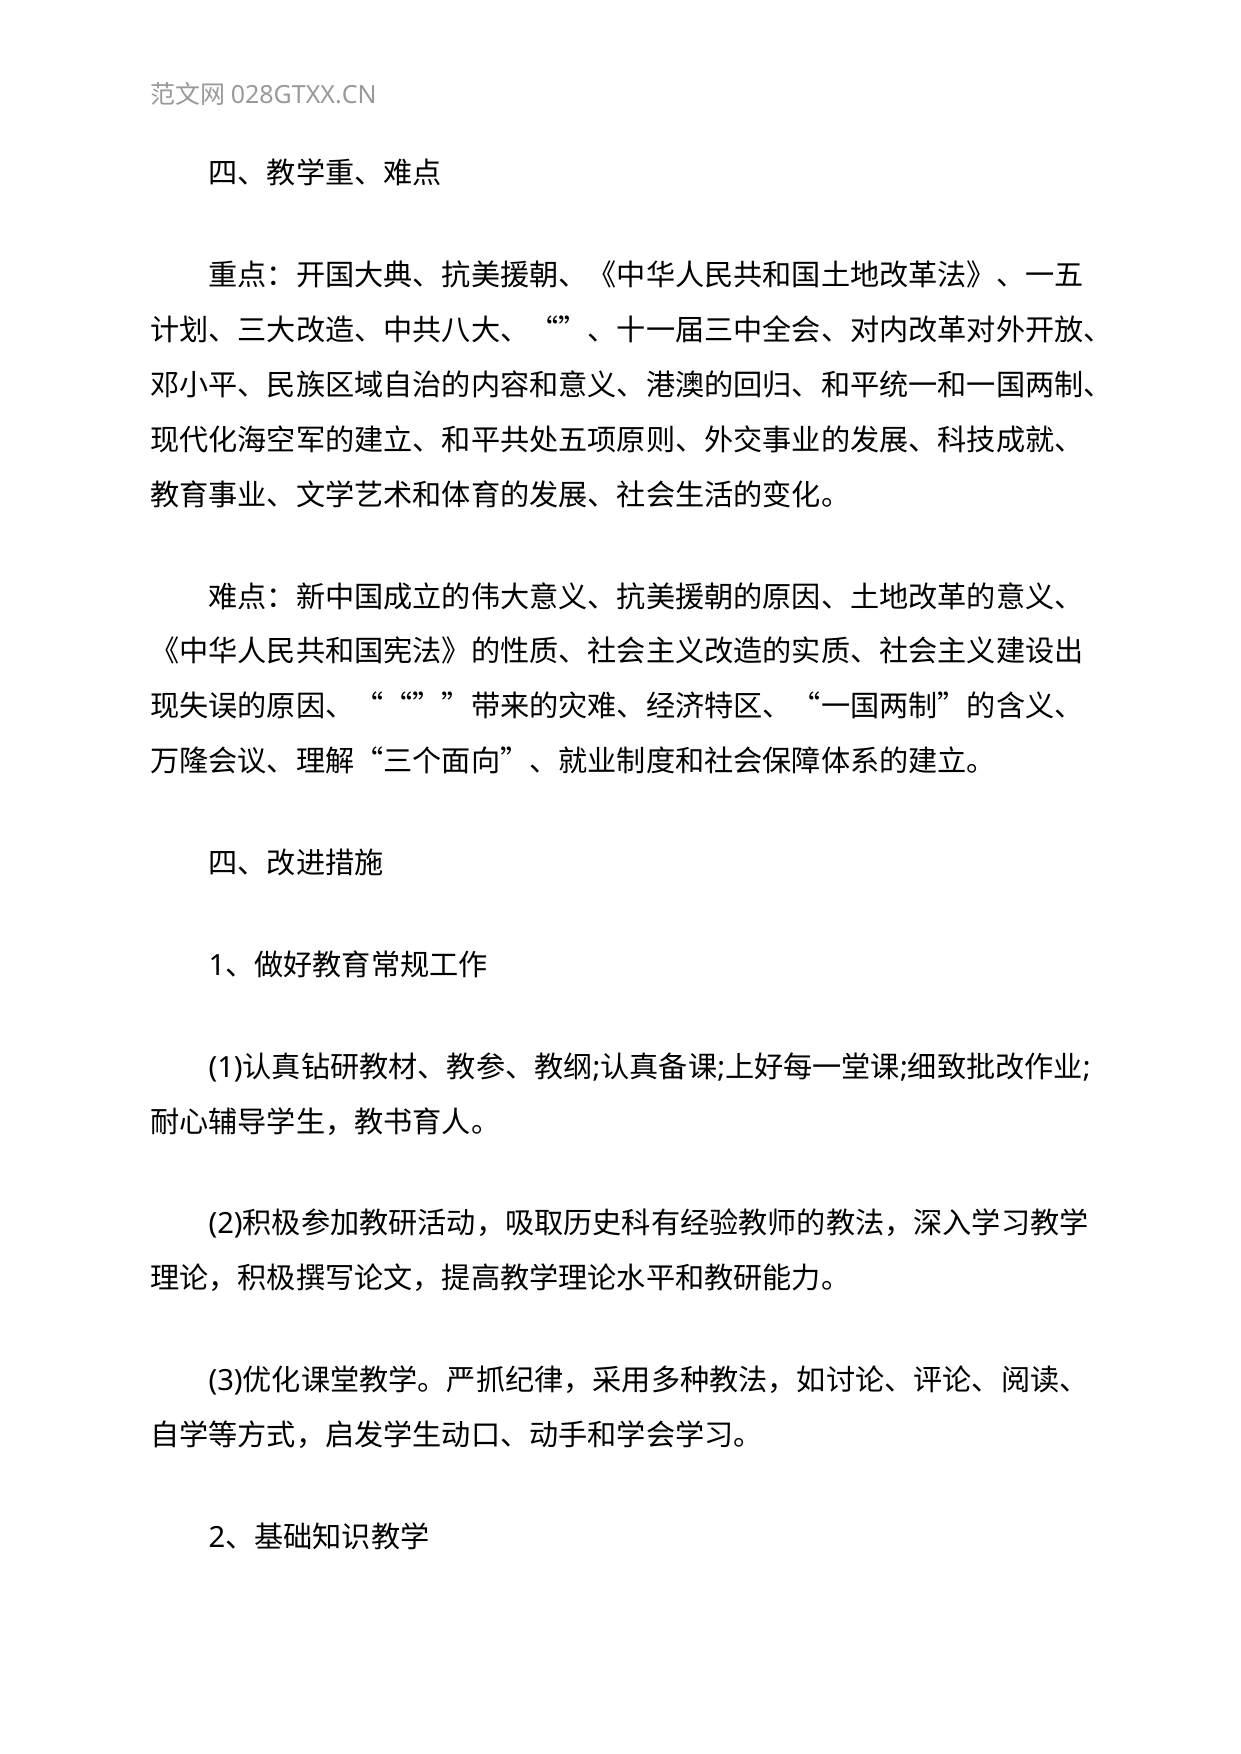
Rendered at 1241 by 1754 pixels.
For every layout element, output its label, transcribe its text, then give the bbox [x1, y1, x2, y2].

text (1)认真钻研教材、教参、教纲;认真备课;上好每一堂课;细致批改作业;耐心辅导学生，教书育人。 [150, 1043, 1090, 1141]
text (3)优化课堂教学。严抓纪律，采用多种教法，如讨论、评论、阅读、自学等方式，启发学生动口、动手和学会学习。 [150, 1357, 1090, 1454]
text 重点：开国大典、抗美援朝、《中华人民共和国土地改革法》、一五计划、三大改造、中共八大、“”、十一届三中全会、对内改革对外开放、邓小平、民族区域自治的内容和意义、港澳的回归、和平统一和一国两制、现代化海空军的建立、和平共处五项原则、外交事业的发展、科技成就、教育事业、文学艺术和体育的发展、社会生活的变化。 [150, 252, 1090, 514]
text 四、改进措施 [150, 839, 1090, 882]
text 1、做好教育常规工作 [150, 941, 1090, 984]
text (2)积极参加教研活动，吸取历史科有经验教师的教法，深入学习教学理论，积极撰写论文，提高教学理论水平和教研能力。 [150, 1200, 1090, 1297]
text 2、基础知识教学 [150, 1514, 1090, 1556]
text 难点：新中国成立的伟大意义、抗美援朝的原因、土地改革的意义、《中华人民共和国宪法》的性质、社会主义改造的实质、社会主义建设出现失误的原因、““””带来的灾难、经济特区、“一国两制”的含义、万隆会议、理解“三个面向”、就业制度和社会保障体系的建立。 [150, 573, 1090, 780]
text 四、教学重、难点 [150, 150, 1090, 192]
